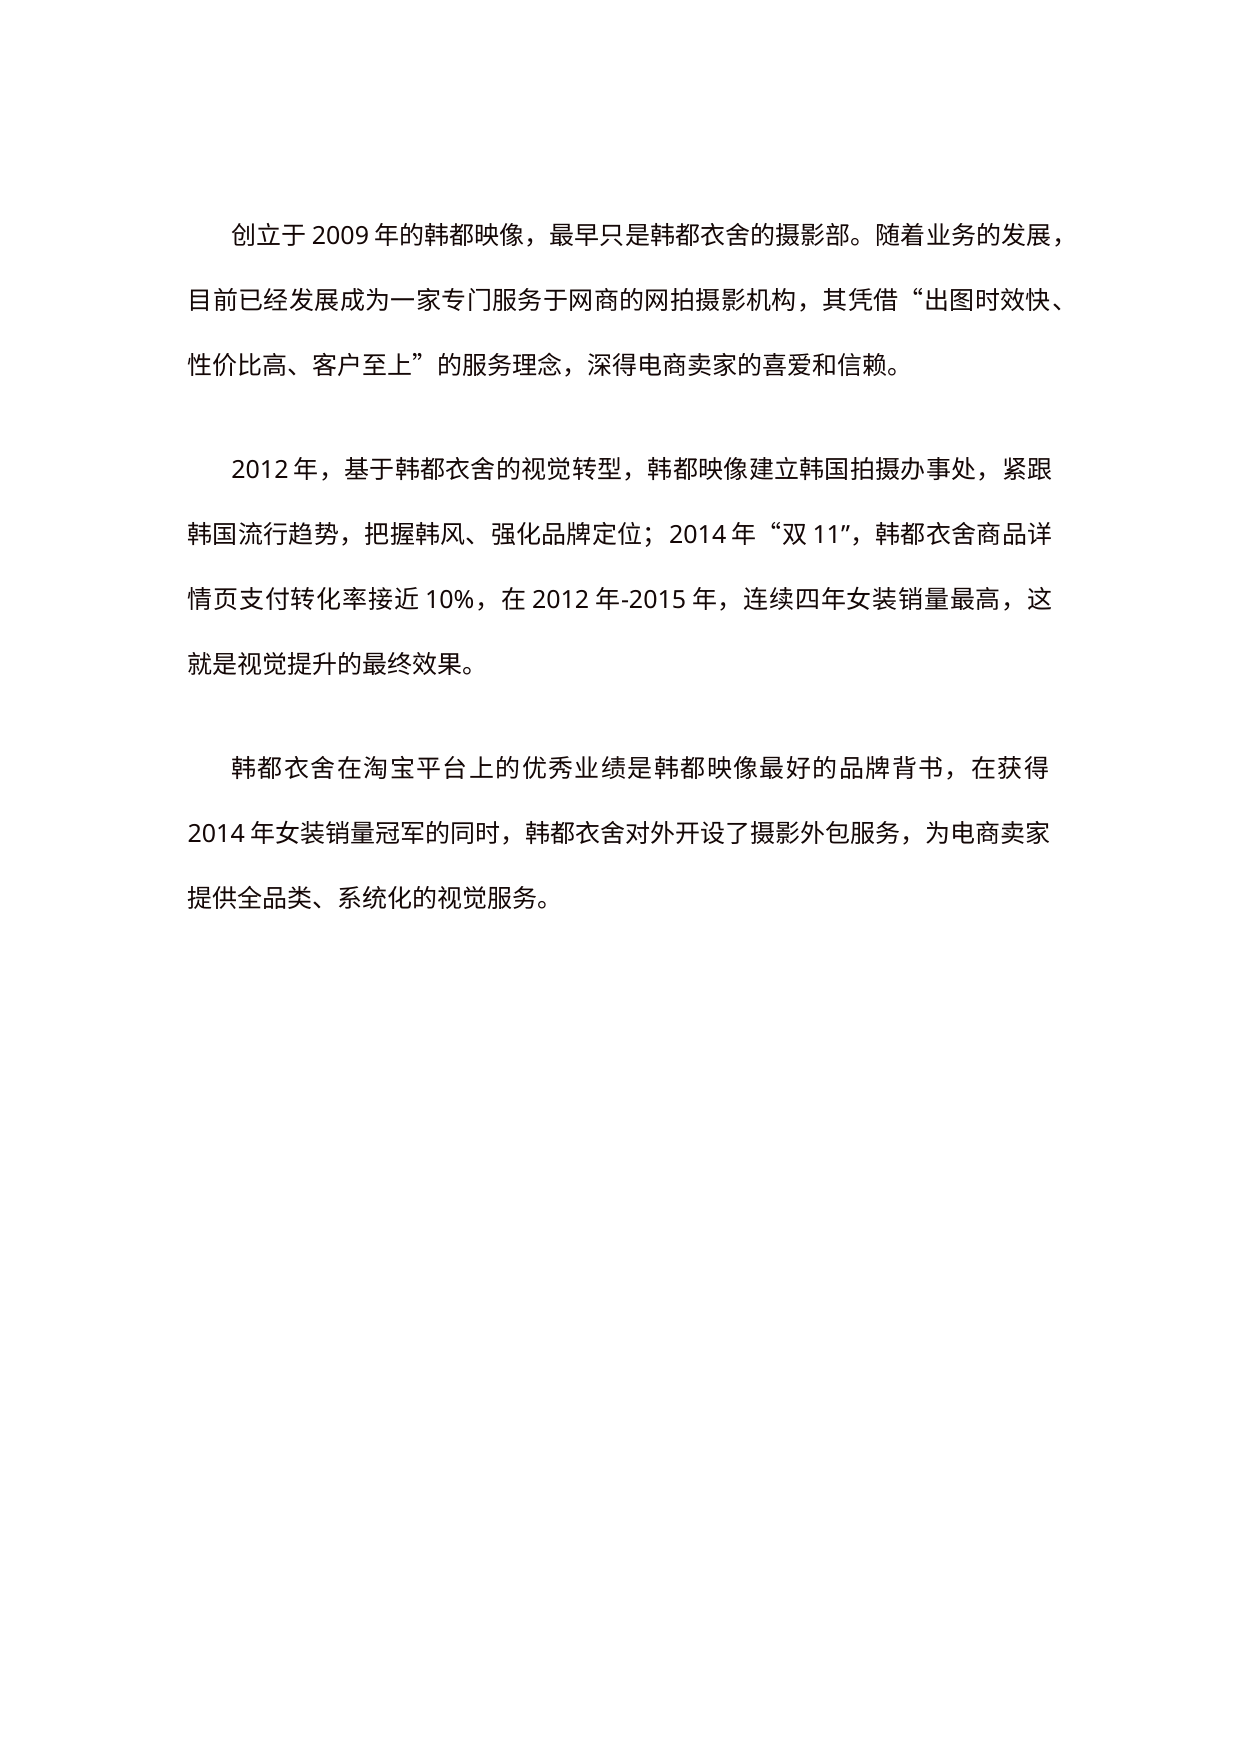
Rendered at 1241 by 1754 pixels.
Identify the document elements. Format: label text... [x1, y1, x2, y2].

text 韩都衣舍在淘宝平台上的优秀业绩是韩都映像最好的品牌背书，在获得2014年女装销量冠军的同时，韩都衣舍对外开设了摄影外包服务，为电商卖家提供全品类、系统化的视觉服务。 [187, 734, 1053, 929]
text 2012年，基于韩都衣舍的视觉转型，韩都映像建立韩国拍摄办事处，紧跟韩国流行趋势，把握韩风、强化品牌定位；2014年“双11”，韩都衣舍商品详情页支付转化率接近10%，在2012年-2015年，连续四年女装销量最高，这就是视觉提升的最终效果。 [187, 435, 1053, 695]
text 创立于2009年的韩都映像，最早只是韩都衣舍的摄影部。随着业务的发展，目前已经发展成为一家专门服务于网商的网拍摄影机构，其凭借“出图时效快、性价比高、客户至上”的服务理念，深得电商卖家的喜爱和信赖。 [187, 201, 1053, 396]
